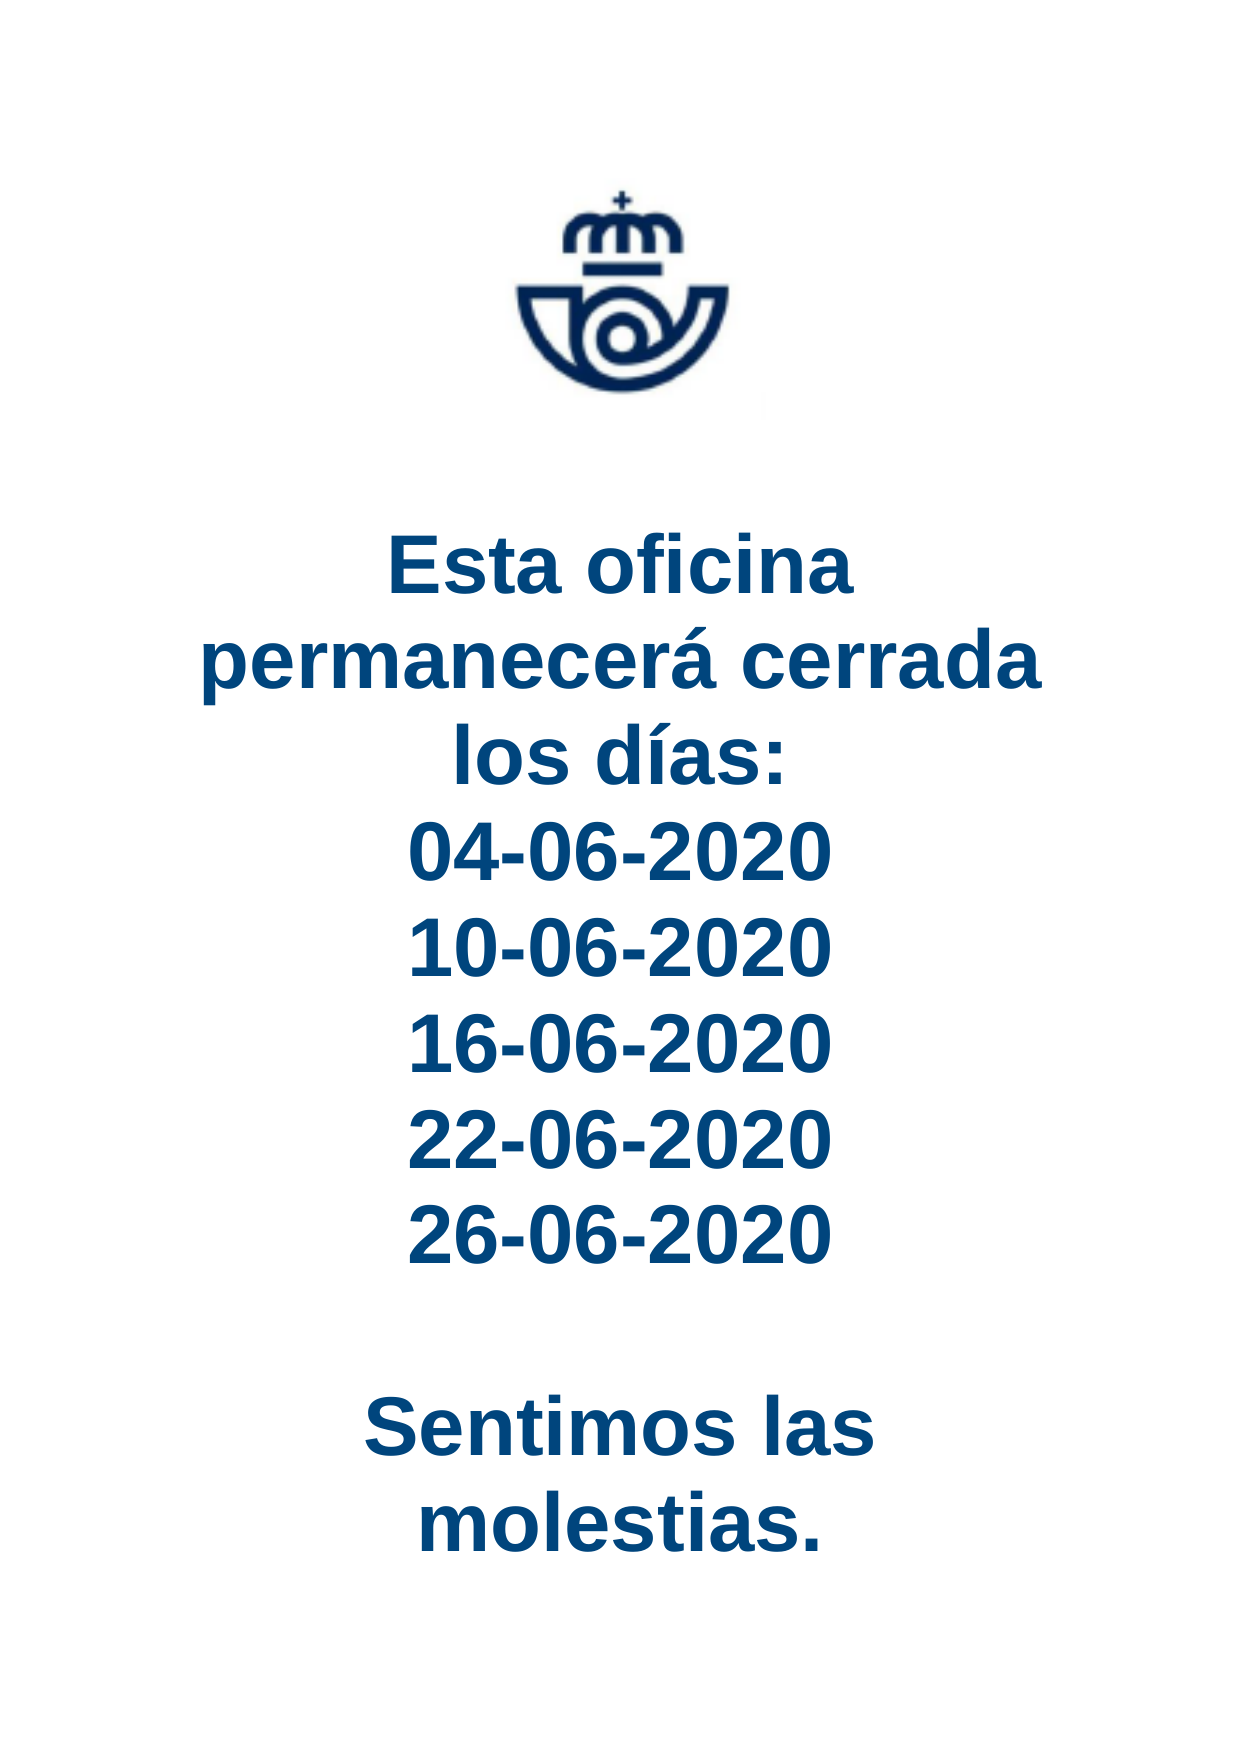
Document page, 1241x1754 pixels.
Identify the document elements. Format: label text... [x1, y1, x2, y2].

text Esta oficina permanecerá cerrada los días: [177, 515, 1063, 802]
text 22-06-2020 [177, 1090, 1063, 1186]
text Sentimos las molestias. [177, 1377, 1063, 1569]
text 04-06-2020 [177, 802, 1063, 898]
text 10-06-2020 [177, 898, 1063, 994]
text 26-06-2020 [177, 1186, 1063, 1282]
picture [474, 147, 766, 420]
text 16-06-2020 [177, 994, 1063, 1090]
